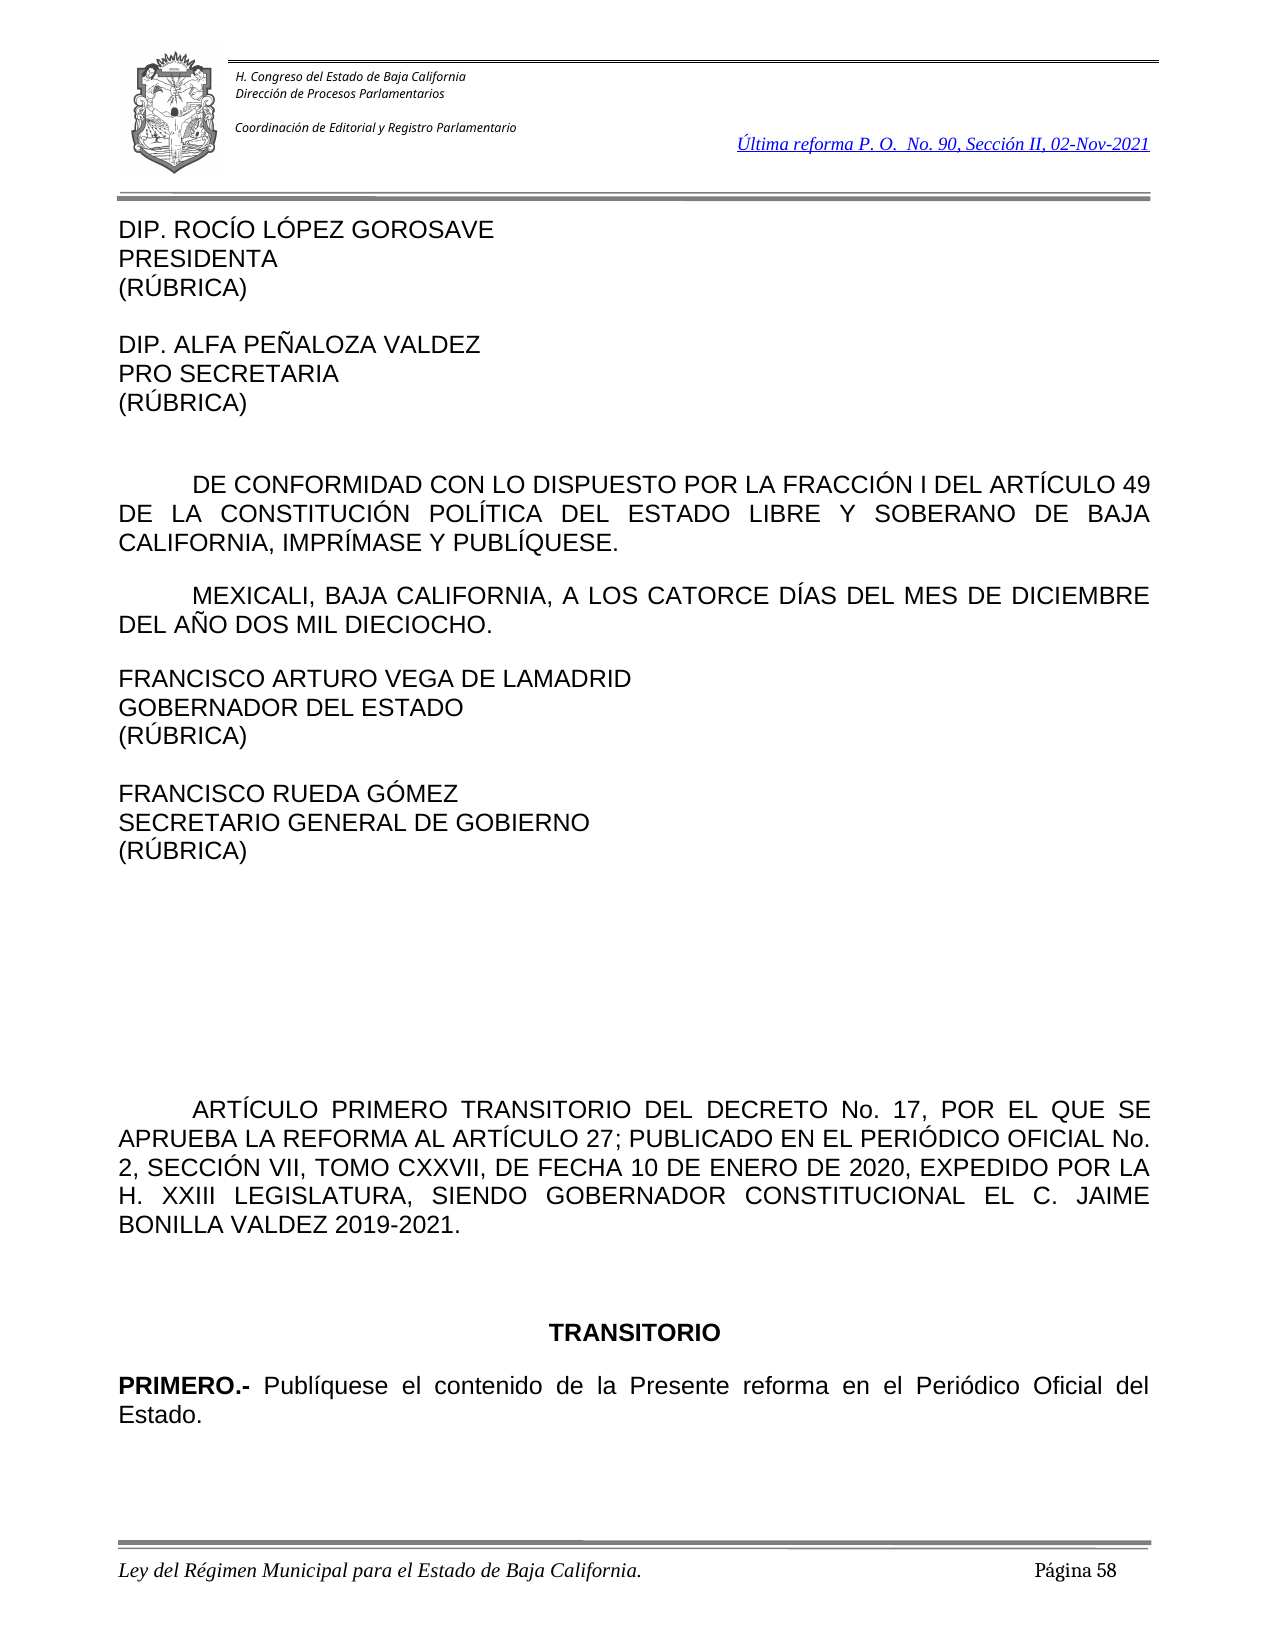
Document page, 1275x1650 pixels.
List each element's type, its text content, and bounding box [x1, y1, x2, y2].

text GOBERNADOR DEL ESTADO [118, 693, 1152, 721]
text PRESIDENTA [118, 244, 1152, 273]
text (RÚBRICA) [118, 721, 1152, 750]
text ARTÍCULO PRIMERO TRANSITORIO DEL DECRETO No. 17, POR EL QUE SE APRUEBA LA REFORMA AL ARTÍCULO 27; PUBLICADO EN EL PERIÓDICO OFICIAL No. 2, SECCIÓN VII, TOMO CXXVII, DE FECHA 10 DE ENERO DE 2020, EXPEDIDO POR LA H. XXIII LEGISLATURA, SIENDO GOBERNADOR CONSTITUCIONAL EL C. JAIME BONILLA VALDEZ 2019-2021. [118, 1095, 1152, 1239]
text TRANSITORIO [118, 1318, 1152, 1346]
text DIP. ROCÍO LÓPEZ GOROSAVE [118, 215, 1152, 244]
text FRANCISCO RUEDA GÓMEZ [118, 779, 1152, 808]
text (RÚBRICA) [118, 273, 1152, 301]
text DE CONFORMIDAD CON LO DISPUESTO POR LA FRACCIÓN I DEL ARTÍCULO 49 DE LA CONSTITUCIÓN POLÍTICA DEL ESTADO LIBRE Y SOBERANO DE BAJA CALIFORNIA, IMPRÍMASE Y PUBLÍQUESE. [118, 470, 1152, 556]
text (RÚBRICA) [118, 836, 1152, 865]
text MEXICALI, BAJA CALIFORNIA, A LOS CATORCE DÍAS DEL MES DE DICIEMBRE DEL AÑO DOS MIL DIECIOCHO. [118, 581, 1152, 639]
text PRO SECRETARIA [118, 359, 1152, 388]
text SECRETARIO GENERAL DE GOBIERNO [118, 808, 1152, 836]
text (RÚBRICA) [118, 388, 1152, 416]
text DIP. ALFA PEÑALOZA VALDEZ [118, 330, 1152, 359]
picture [118, 44, 227, 175]
text FRANCISCO ARTURO VEGA DE LAMADRID [118, 664, 1152, 693]
text PRIMERO.- Publíquese el contenido de la Presente reforma en el Periódico Oficial del Estado. [118, 1371, 1152, 1429]
